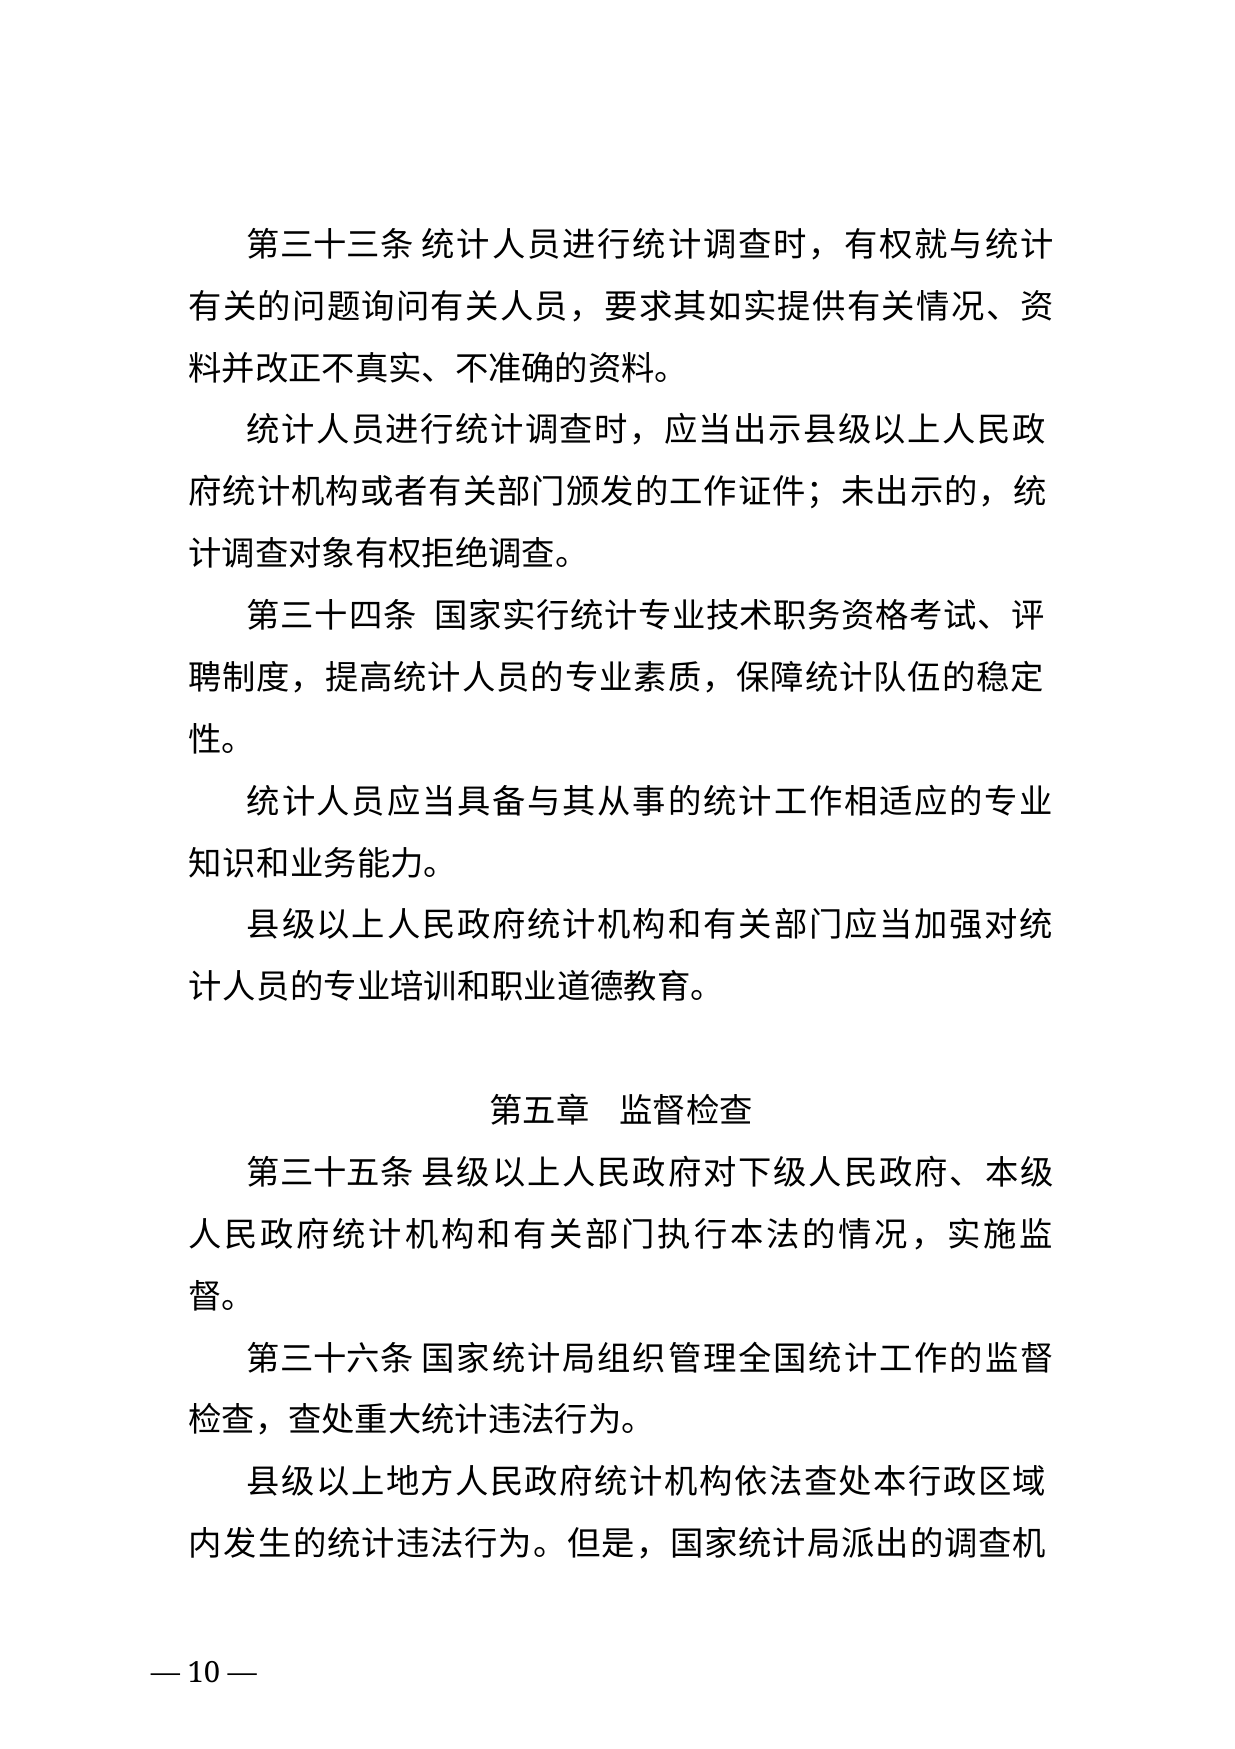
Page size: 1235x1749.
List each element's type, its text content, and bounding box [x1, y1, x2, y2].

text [188, 1444, 1046, 1568]
text 县级以上人民政府统计机构和有关部门应当加强对统计人员的专业培训和职业道德教育。 [188, 887, 1054, 1011]
text 第三十三条 统计人员进行统计调查时，有权就与统计有关的问题询问有关人员，要求其如实提供有关情况、资料并改正不真实、不准确的资料。 [188, 207, 1054, 392]
text 第三十五条 县级以上人民政府对下级人民政府、本级人民政府统计机构和有关部门执行本法的情况，实施监督。 [188, 1135, 1054, 1320]
text 统计人员应当具备与其从事的统计工作相适应的专业知识和业务能力。 [188, 763, 1054, 887]
text 第三十四条 国家实行统计专业技术职务资格考试、评聘制度，提高统计人员的专业素质，保障统计队伍的稳定性。 [188, 578, 1046, 763]
text 第五章 监督检查 [188, 1073, 1054, 1135]
text 第三十六条 国家统计局组织管理全国统计工作的监督检查，查处重大统计违法行为。 [188, 1320, 1054, 1444]
text 统计人员进行统计调查时，应当出示县级以上人民政府统计机构或者有关部门颁发的工作证件；未出示的，统计调查对象有权拒绝调查。 [188, 392, 1046, 578]
